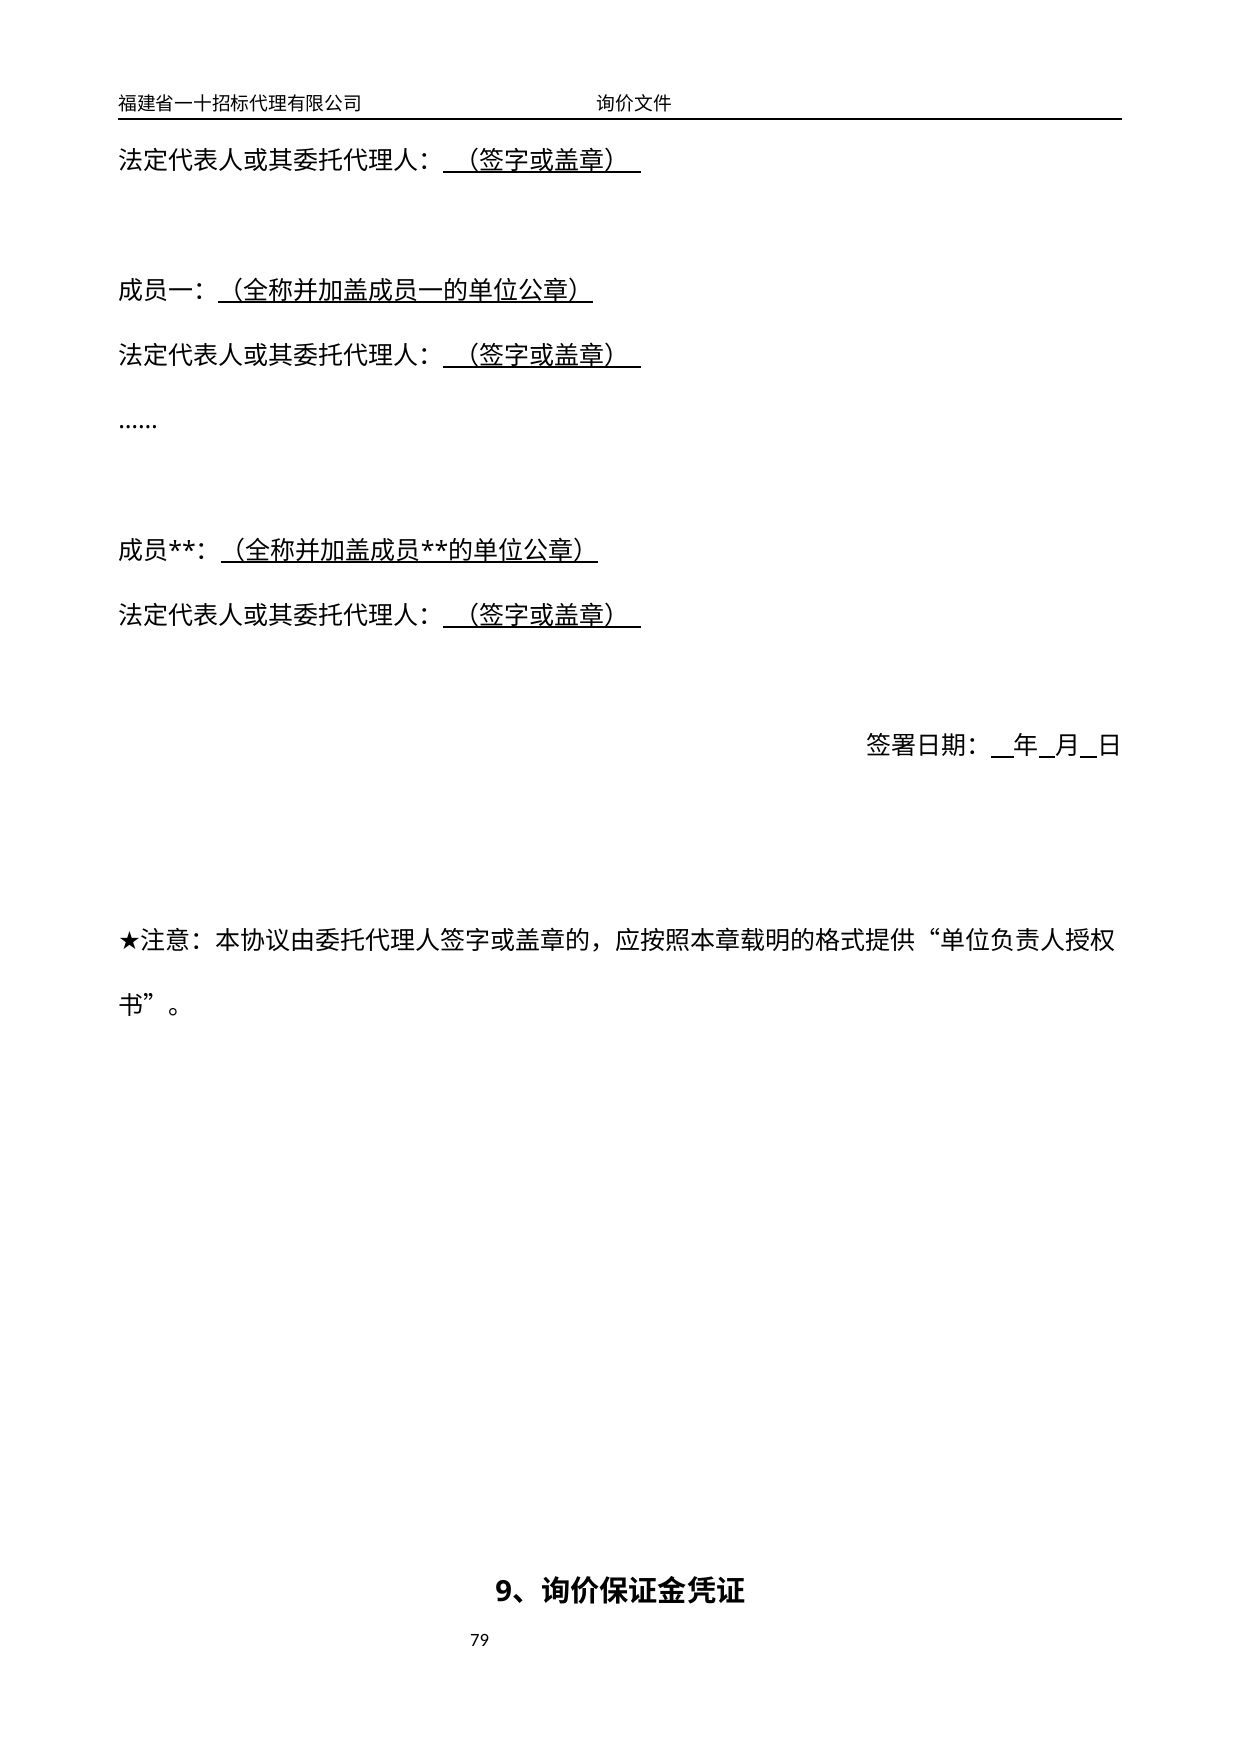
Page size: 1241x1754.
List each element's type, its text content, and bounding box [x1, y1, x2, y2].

text 成员**：（全称并加盖成员**的单位公章） [118, 516, 1122, 581]
text 法定代表人或其委托代理人： （签字或盖章） [118, 126, 1122, 191]
text …… [118, 386, 1122, 451]
text 签署日期： 年 月 日 [118, 711, 1122, 776]
text 9、询价保证金凭证 [118, 1556, 1122, 1621]
text 法定代表人或其委托代理人： （签字或盖章） [118, 321, 1122, 386]
text 成员一：（全称并加盖成员一的单位公章） [118, 256, 1122, 321]
text ★注意：本协议由委托代理人签字或盖章的，应按照本章载明的格式提供“单位负责人授权书”。 [118, 906, 1122, 1036]
text 法定代表人或其委托代理人： （签字或盖章） [118, 581, 1122, 646]
